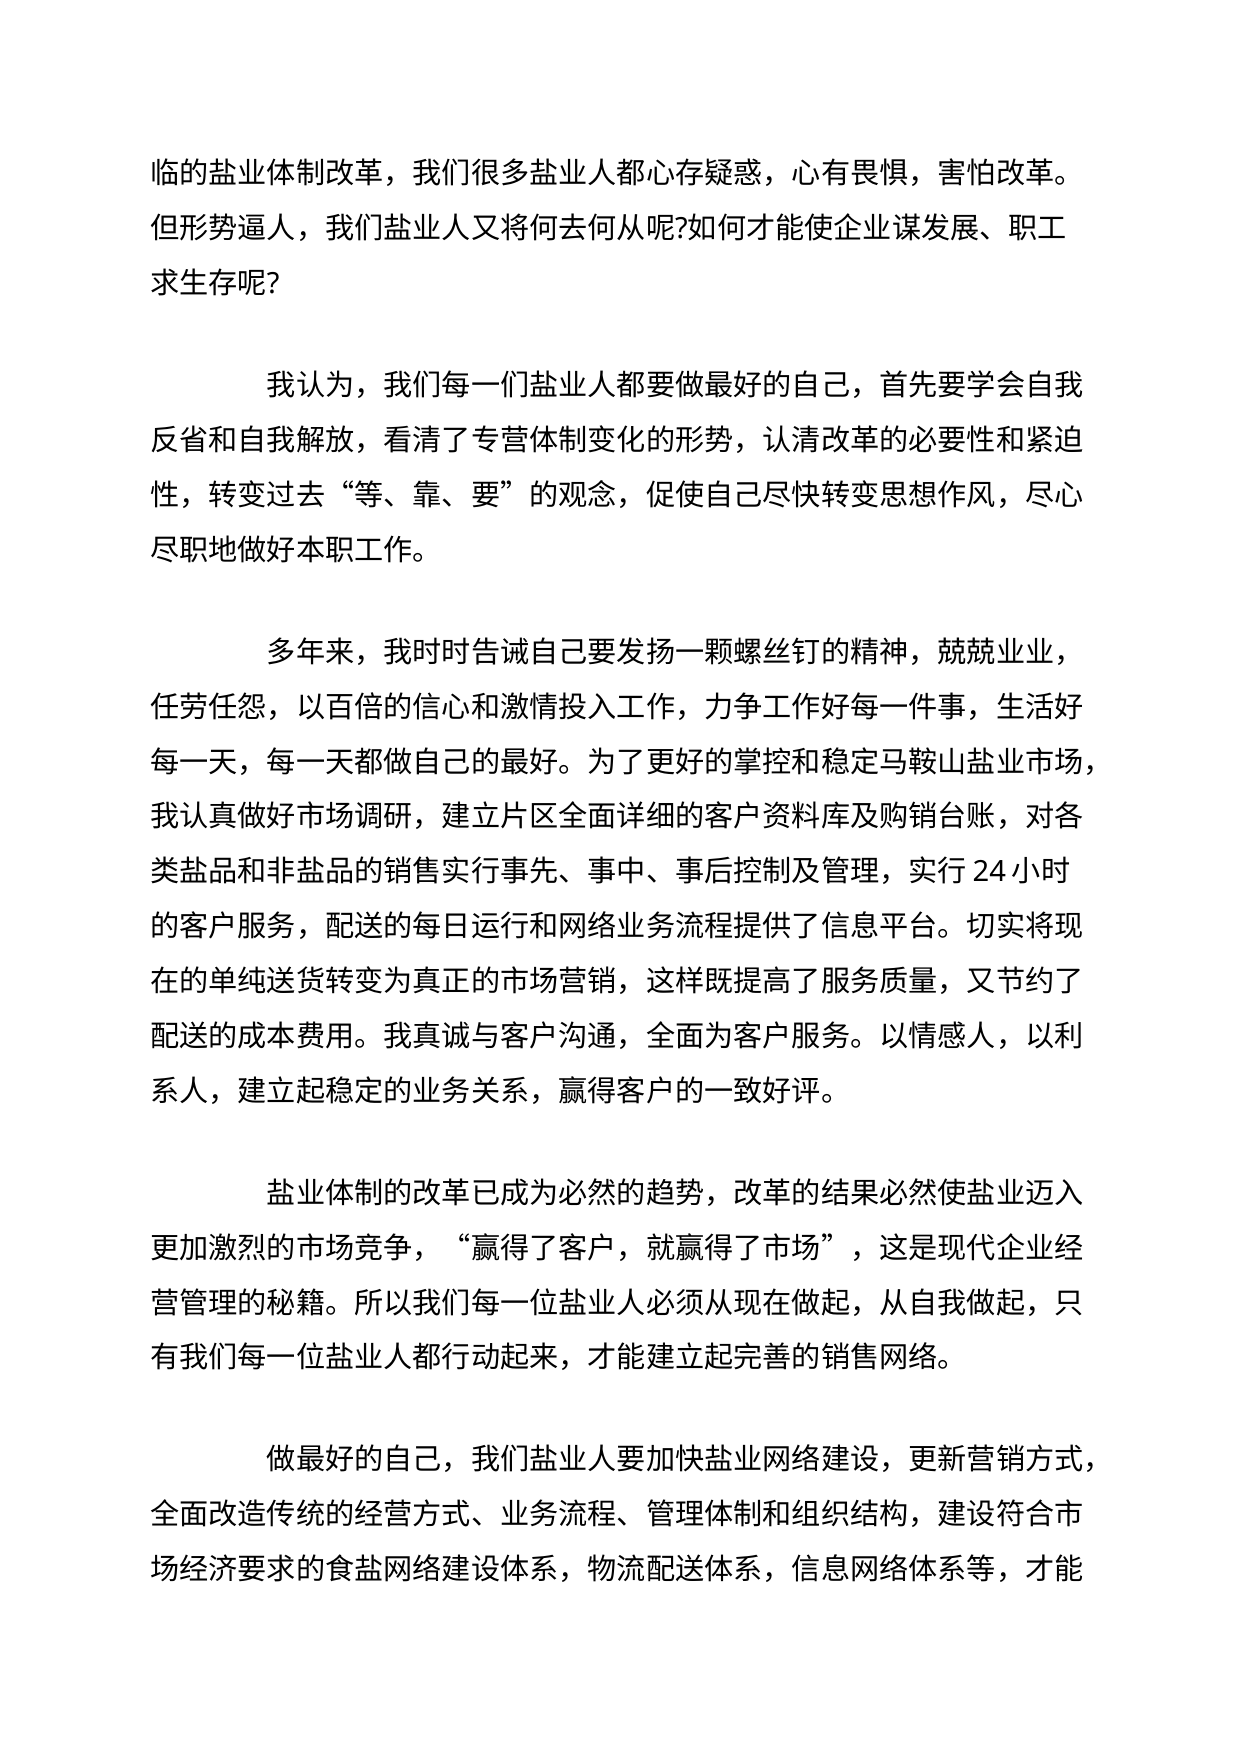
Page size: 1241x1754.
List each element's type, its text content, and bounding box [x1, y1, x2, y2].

text 我认为，我们每一们盐业人都要做最好的自己，首先要学会自我反省和自我解放，看清了专营体制变化的形势，认清改革的必要性和紧迫性，转变过去“等、靠、要”的观念，促使自己尽快转变思想作风，尽心尽职地做好本职工作。 [150, 362, 1090, 569]
text 盐业体制的改革已成为必然的趋势，改革的结果必然使盐业迈入更加激烈的市场竞争，“赢得了客户，就赢得了市场”，这是现代企业经营管理的秘籍。所以我们每一位盐业人必须从现在做起，从自我做起，只有我们每一位盐业人都行动起来，才能建立起完善的销售网络。 [150, 1169, 1090, 1376]
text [150, 150, 1090, 302]
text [150, 1436, 1090, 1588]
text 多年来，我时时告诫自己要发扬一颗螺丝钉的精神，兢兢业业，任劳任怨，以百倍的信心和激情投入工作，力争工作好每一件事，生活好每一天，每一天都做自己的最好。为了更好的掌控和稳定马鞍山盐业市场，我认真做好市场调研，建立片区全面详细的客户资料库及购销台账，对各类盐品和非盐品的销售实行事先、事中、事后控制及管理，实行24小时的客户服务，配送的每日运行和网络业务流程提供了信息平台。切实将现在的单纯送货转变为真正的市场营销，这样既提高了服务质量，又节约了配送的成本费用。我真诚与客户沟通，全面为客户服务。以情感人，以利系人，建立起稳定的业务关系，赢得客户的一致好评。 [150, 628, 1090, 1110]
